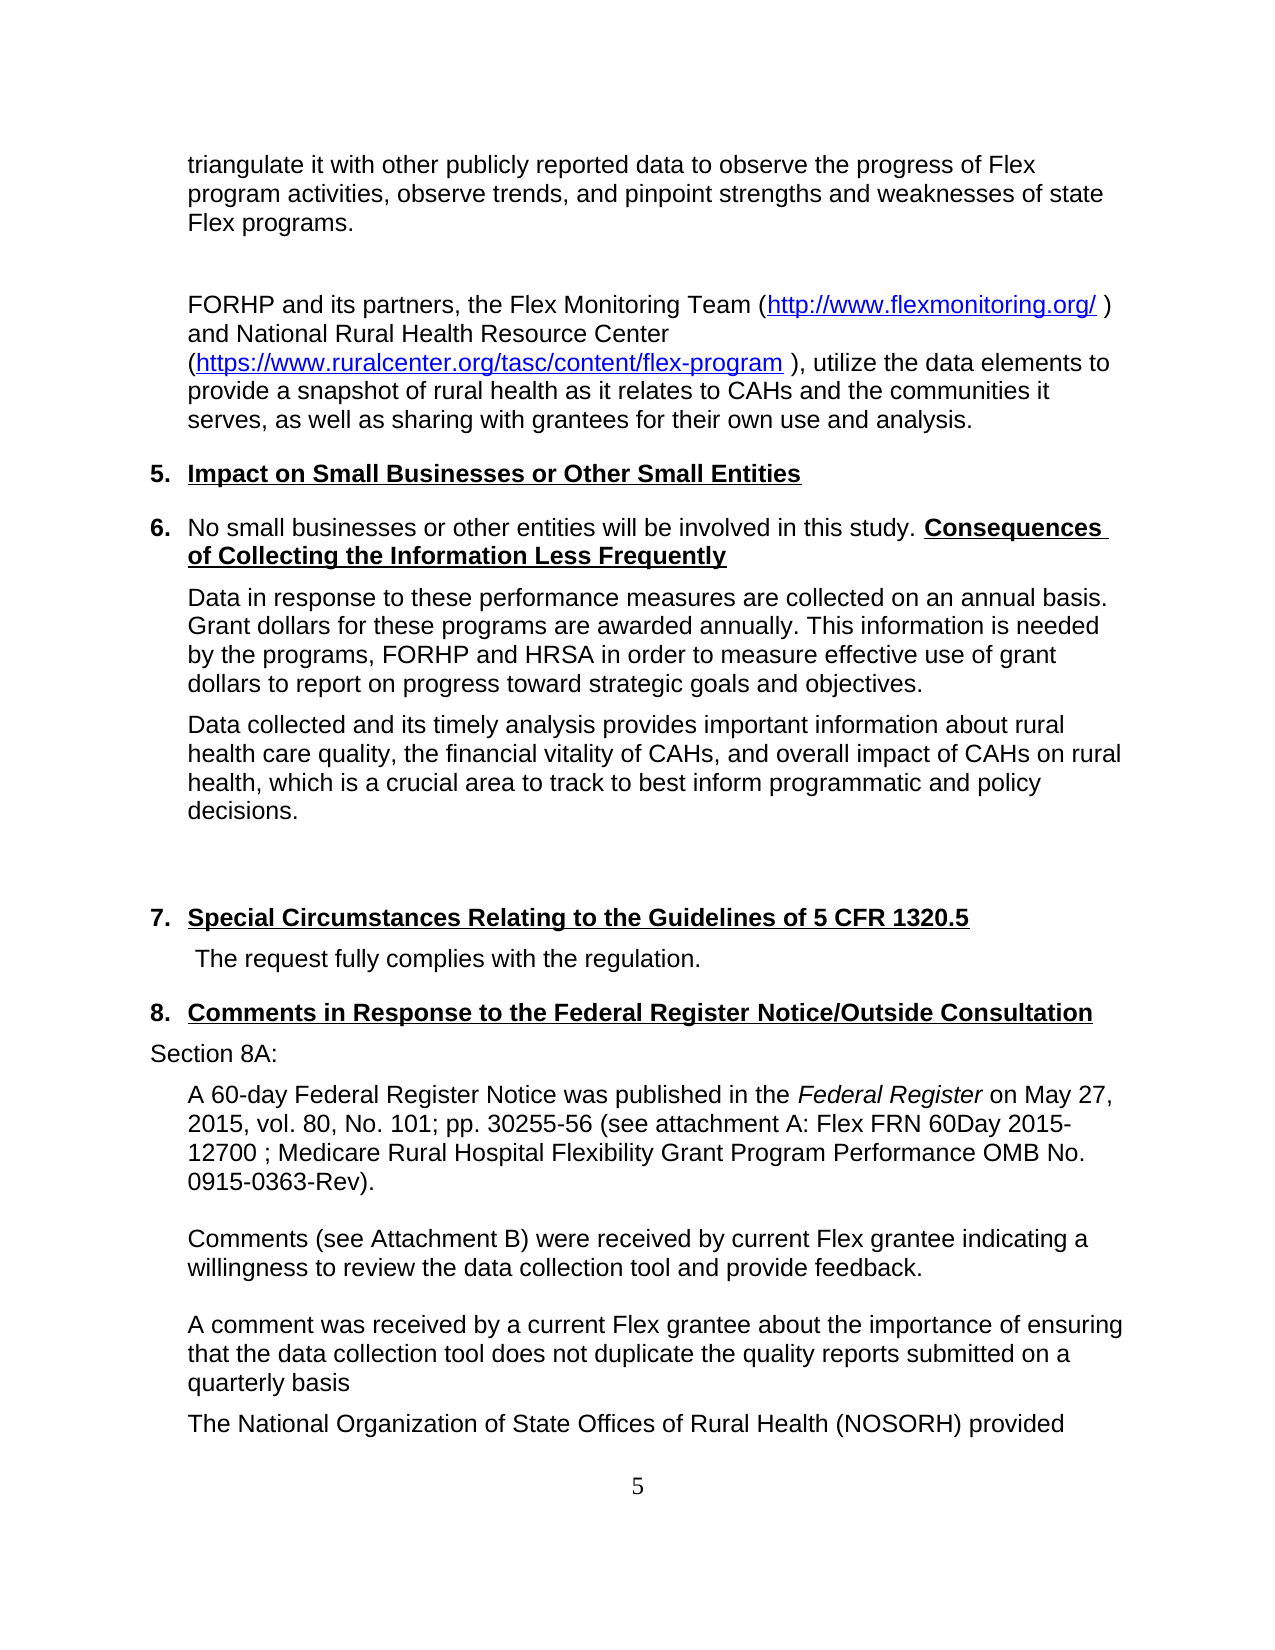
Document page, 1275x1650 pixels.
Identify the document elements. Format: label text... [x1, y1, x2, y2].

text The request fully complies with the regulation. [187, 944, 1125, 973]
list Impact on Small Businesses or Other Small Entities [150, 459, 1125, 487]
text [187, 1409, 1125, 1438]
list Special Circumstances Relating to the Guidelines of 5 CFR 1320.5 [150, 903, 1125, 932]
text Section 8A: [150, 1039, 1125, 1068]
text A 60-day Federal Register Notice was published in the Federal Register on May 27, 2015, vol. 80, No. 101; pp. 30255-56 (see attachment A: Flex FRN 60Day 2015-12700 ; Medicare Rural Hospital Flexibility Grant Program Performance OMB No. 0915-0363-Rev). Comments (see Attachment B) were received by current Flex grantee indicating a willingness to review the data collection tool and provide feedback. A comment was received by a current Flex grantee about the importance of ensuring that the data collection tool does not duplicate the quality reports submitted on a quarterly basis [187, 1080, 1125, 1397]
text Data in response to these performance measures are collected on an annual basis. Grant dollars for these programs are awarded annually. This information is needed by the programs, FORHP and HRSA in order to measure effective use of grant dollars to report on progress toward strategic goals and objectives. [187, 582, 1125, 697]
list No small businesses or other entities will be involved in this study. Consequences of Collecting the Information Less Frequently [150, 512, 1125, 570]
text Data collected and its timely analysis provides important information about rural health care quality, the financial vitality of CAHs, and overall impact of CAHs on rural health, which is a crucial area to track to best inform programmatic and policy decisions. [187, 710, 1125, 878]
list Comments in Response to the Federal Register Notice/Outside Consultation [150, 998, 1125, 1027]
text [187, 150, 1125, 236]
text FORHP and its partners, the Flex Monitoring Team (http://www.flexmonitoring.org/ ) and National Rural Health Resource Center (https://www.ruralcenter.org/tasc/content/flex-program ), utilize the data elements to provide a snapshot of rural health as it relates to CAHs and the communities it serves, as well as sharing with grantees for their own use and analysis. [187, 290, 1125, 434]
